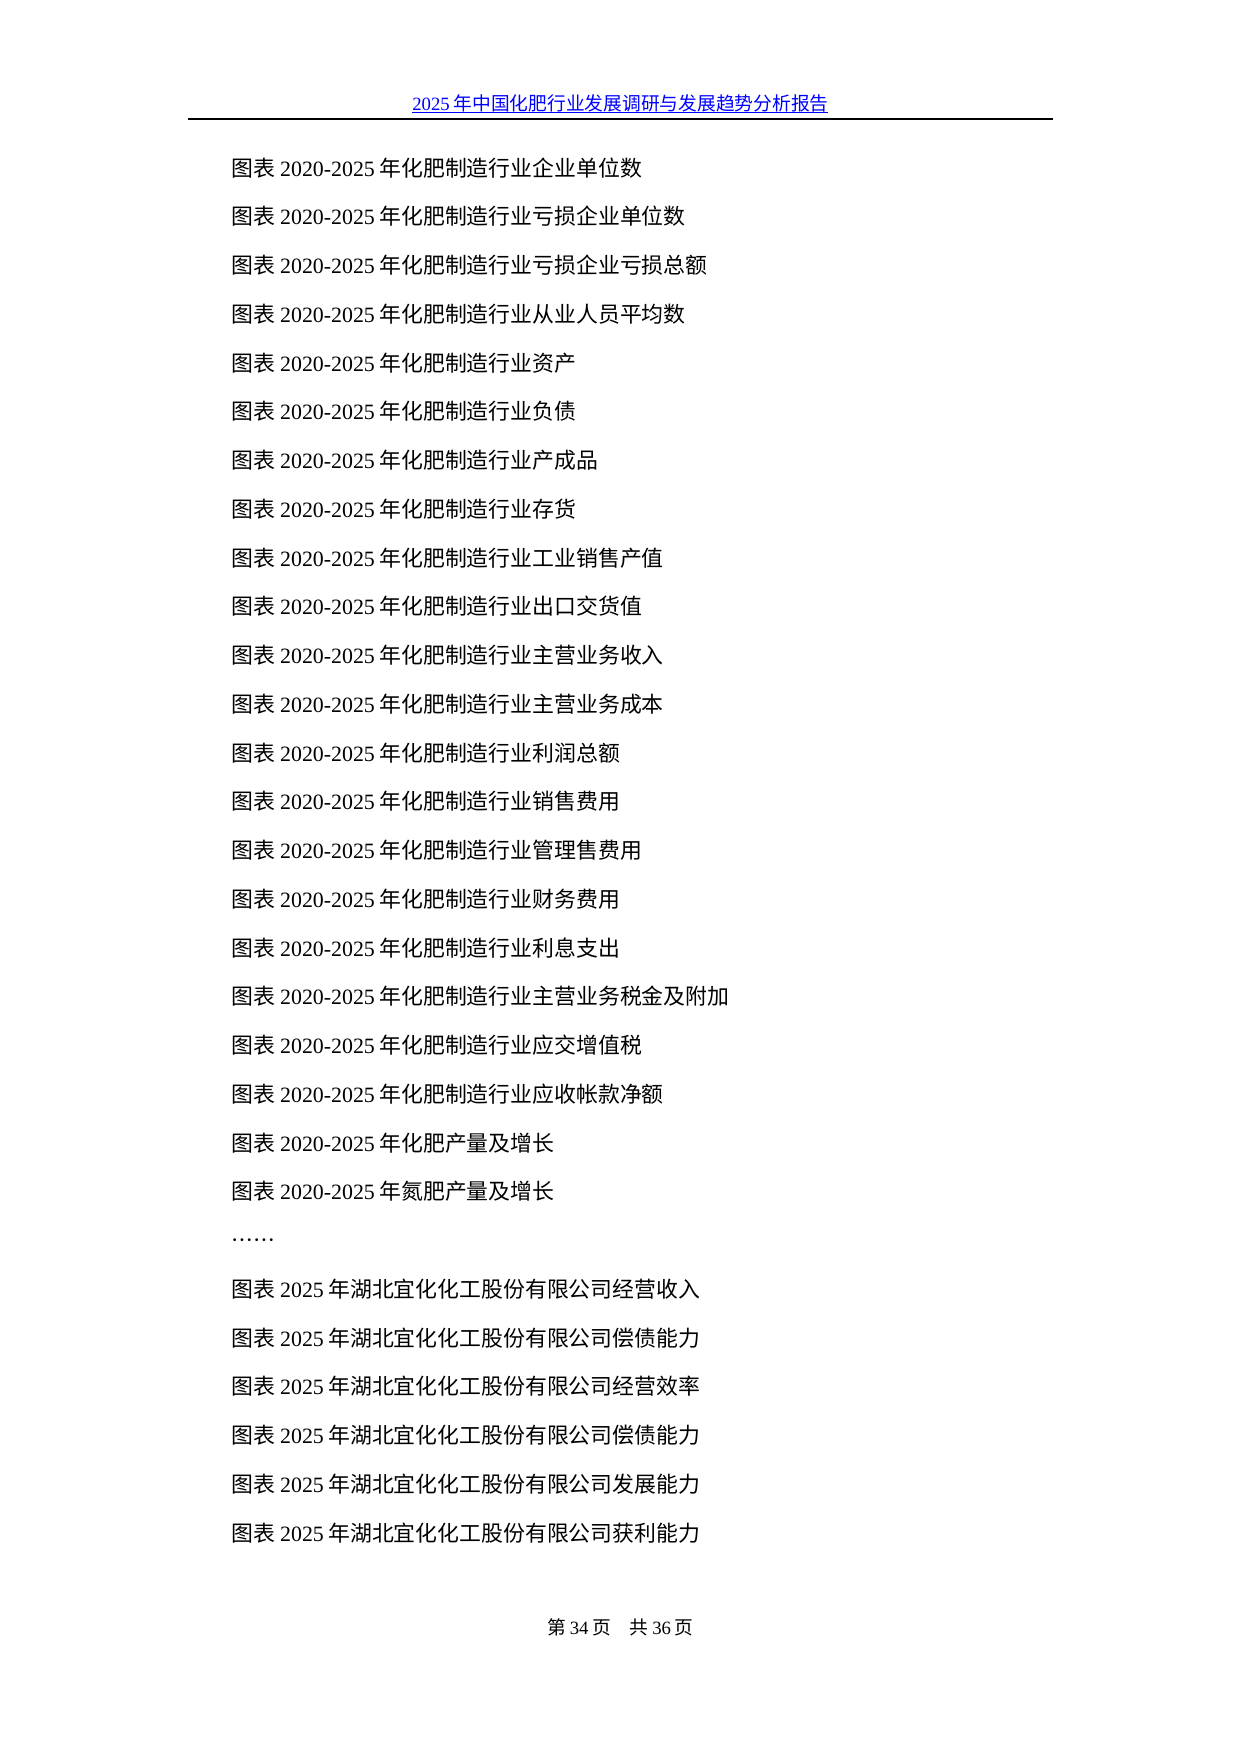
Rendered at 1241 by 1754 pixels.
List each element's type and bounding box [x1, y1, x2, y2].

text [187, 150, 1053, 1548]
